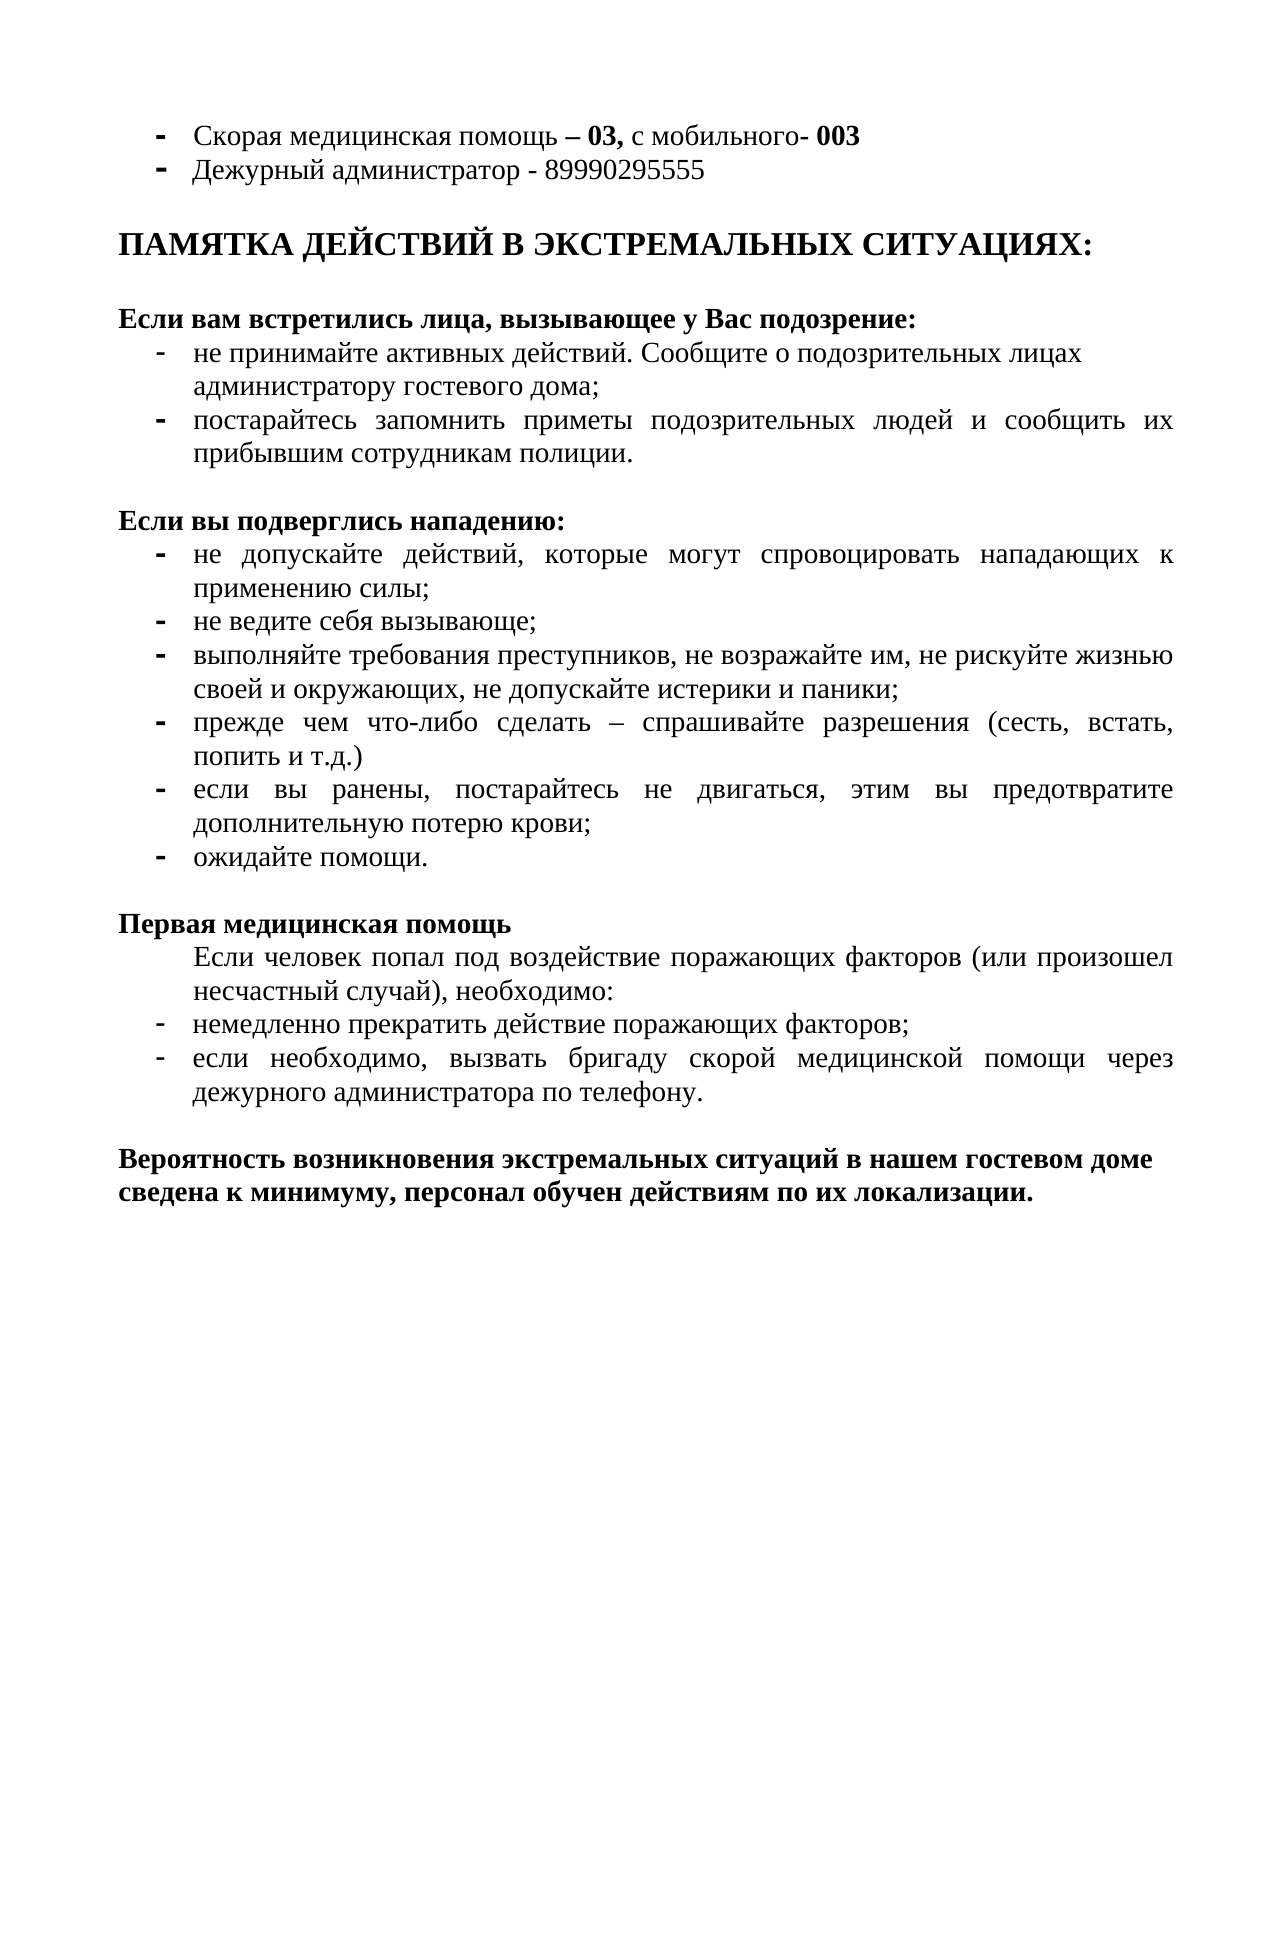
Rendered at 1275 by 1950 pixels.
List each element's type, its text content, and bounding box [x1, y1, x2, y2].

list не допускайте действий, которые могут спровоцировать нападающих к применению силы; [156, 536, 1174, 603]
text Если вы подверглись нападению: [118, 503, 1174, 536]
text ПАМЯТКА ДЕЙСТВИЙ В ЭКСТРЕМАЛЬНЫХ СИТУАЦИЯХ: [118, 224, 1174, 263]
list немедленно прекратить действие поражающих факторов; [155, 1006, 1174, 1040]
list выполняйте требования преступников, не возражайте им, не рискуйте жизнью своей и окружающих, не допускайте истерики и паники; [156, 637, 1174, 704]
list не ведите себя вызывающе; [156, 603, 1174, 637]
list Дежурный администратор - 89990295555 [156, 152, 1174, 186]
list прежде чем что-либо сделать – спрашивайте разрешения (сесть, встать, попить и т.д.) [156, 704, 1174, 771]
text Если вам встретились лица, вызывающее у Вас подозрение: [118, 301, 1174, 335]
list не принимайте активных действий. Сообщите о подозрительных лицах администратору гостевого дома; [156, 335, 1174, 402]
list Скорая медицинская помощь – 03, с мобильного- 003 [156, 118, 1174, 152]
list если необходимо, вызвать бригаду скорой медицинской помощи через дежурного администратора по телефону. [155, 1040, 1174, 1107]
text Первая медицинская помощь [118, 906, 1174, 939]
list если вы ранены, постарайтесь не двигаться, этим вы предотвратите дополнительную потерю крови; [156, 771, 1174, 839]
list Вероятность возникновения экстремальных ситуаций в нашем гостевом доме сведена к минимуму, персонал обучен действиям по их локализации. [118, 1141, 1174, 1208]
list постарайтесь запомнить приметы подозрительных людей и сообщить их прибывшим сотрудникам полиции. [156, 402, 1174, 469]
list ожидайте помощи. [156, 839, 1174, 872]
list Если человек попал под воздействие поражающих факторов (или произошел несчастный случай), необходимо: [193, 939, 1174, 1006]
